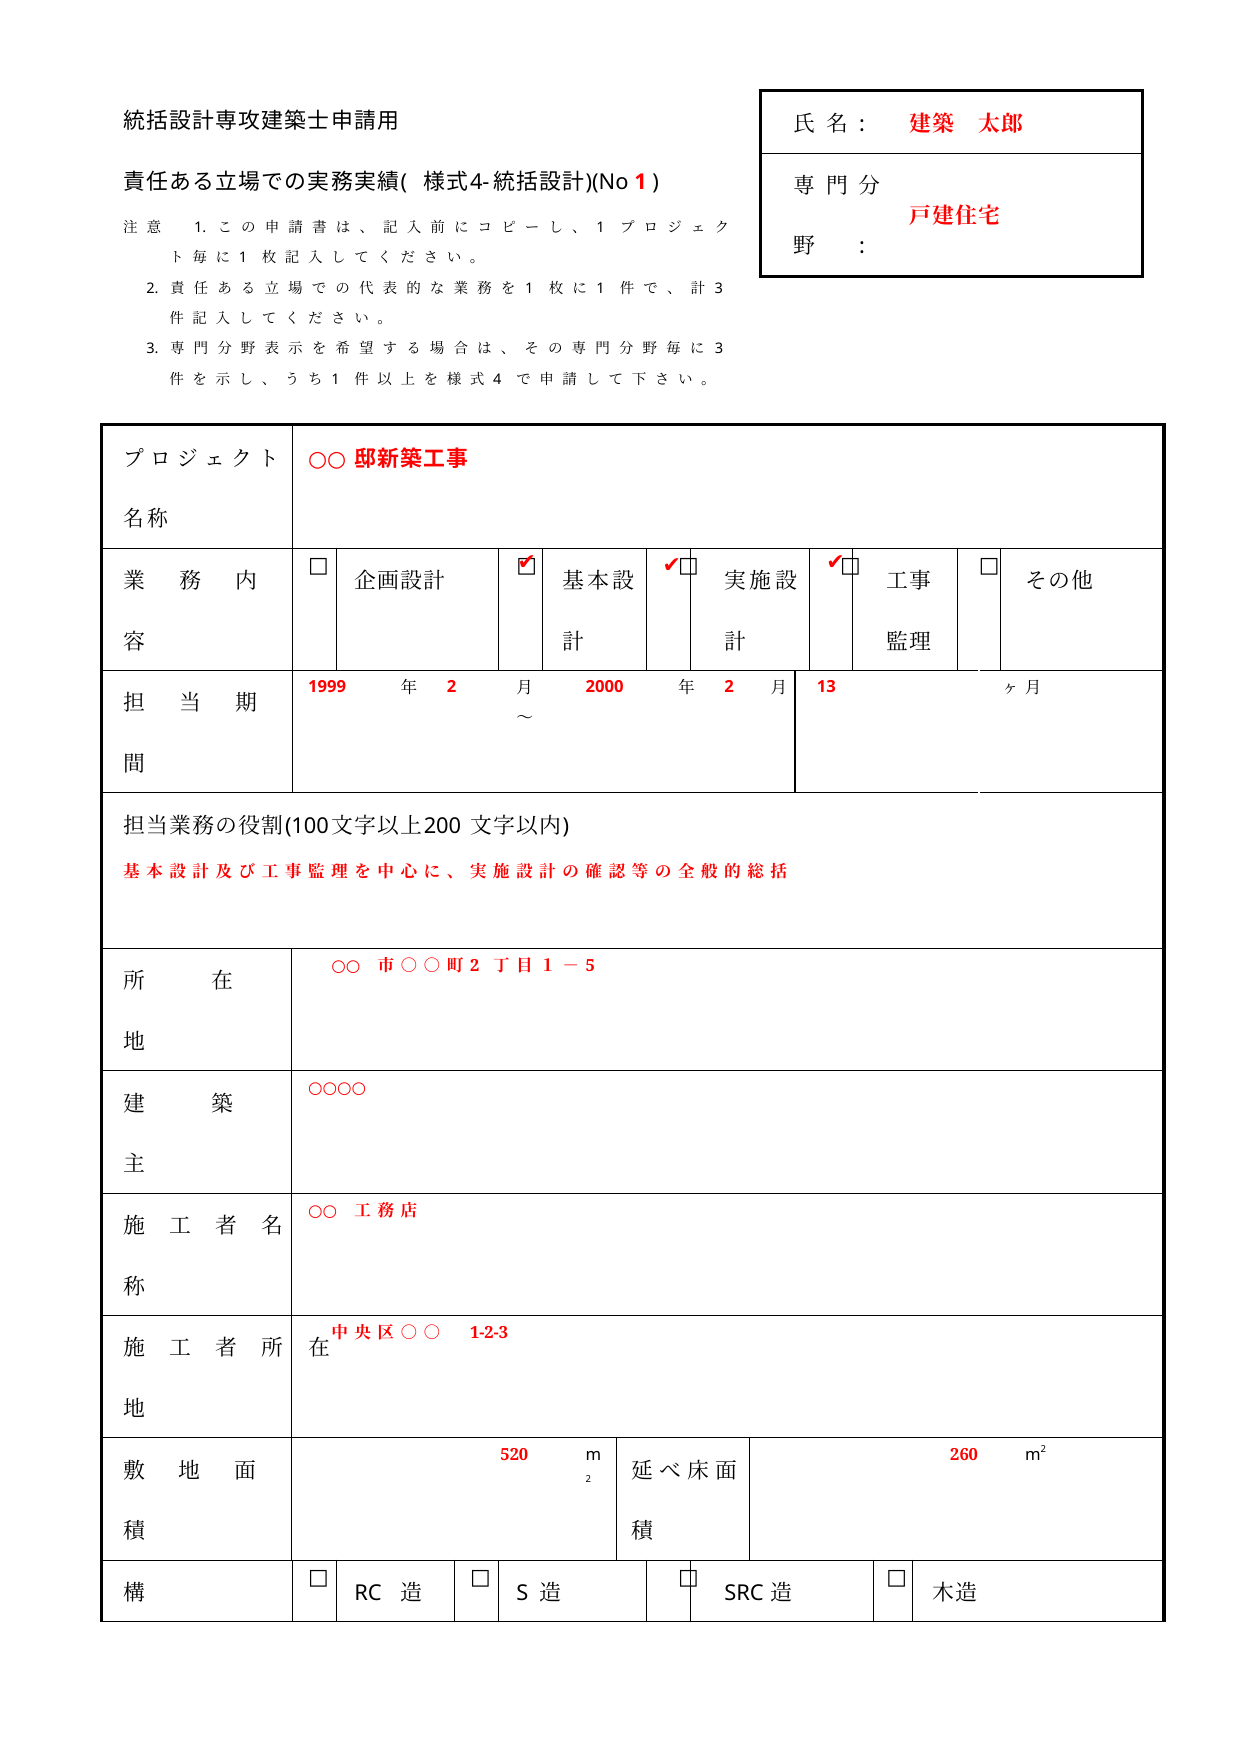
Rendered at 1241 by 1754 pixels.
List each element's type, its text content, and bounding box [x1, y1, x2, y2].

table_cell RC造 [337, 1561, 454, 1621]
table_cell □ [874, 1561, 912, 1621]
table_cell 年 [647, 671, 690, 792]
table_cell 施工者名称 [103, 1194, 291, 1315]
table_cell 実施設計 [691, 549, 809, 670]
table_cell 構造 [103, 1561, 292, 1621]
table_cell ○○工務店 [292, 1194, 1162, 1315]
table_cell S造 [499, 1561, 646, 1621]
table_header プロジェクト名称 [103, 426, 292, 548]
table_cell 工事監理 [853, 549, 957, 670]
table_cell その他 [1001, 549, 1162, 670]
table_cell 敷地面積 [103, 1438, 291, 1559]
table_cell □ [293, 549, 336, 670]
table_header [749, 89, 1162, 393]
table_cell 2000 [559, 671, 647, 792]
table_cell ○○市○○町2丁目１－5 [292, 949, 1162, 1070]
table_cell 月 ～ [499, 671, 558, 792]
table_cell □ [293, 1561, 336, 1621]
table_cell ○○○○ [292, 1071, 1162, 1193]
table_cell □ [958, 549, 1000, 670]
table_cell 所在地 [103, 949, 291, 1070]
table_cell 業務内容 [103, 549, 292, 670]
table_cell SRC造 [691, 1561, 873, 1621]
table_cell 2 [426, 671, 498, 792]
table_cell 企画設計 [337, 549, 498, 670]
table_cell 木造 [913, 1561, 1162, 1621]
table_cell m2 [558, 1438, 616, 1559]
table_cell 月 [749, 671, 794, 792]
table_cell □ [810, 549, 852, 670]
table_cell 基本設計及び工事監理を中心に、実施設計の確認等の全般的総括 [103, 855, 1162, 948]
table_cell 施工者所在地 [103, 1316, 291, 1437]
table_cell 1999 [293, 671, 380, 792]
table_cell 建築主 [103, 1071, 291, 1193]
table_cell 中央区○○ 1-2-3 [292, 1316, 1162, 1437]
table_cell □ [499, 549, 542, 670]
table_header 統括設計専攻建築士申請用 責任ある立場での実務実績(様式4-統括設計)(No 1 ) [100, 89, 749, 210]
table_cell □ [647, 1561, 690, 1621]
table_cell m2 [1008, 1438, 1162, 1559]
table_cell 年 [380, 671, 426, 792]
table_cell □ [455, 1561, 498, 1621]
table_cell 260 [750, 1438, 1007, 1559]
table_cell 担当期間 [103, 671, 292, 792]
table_cell 担当業務の役割(100文字以上200文字以内) [103, 793, 1162, 854]
table_header ○○邸新築工事 [293, 426, 1162, 548]
table_cell 注意 1.この申請書は、記入前にコピーし、1プロジェクト毎に1枚記入してください。 2.責任ある立場での代表的な業務を1枚に1件で、計3件記入してください。 3.専門分野表示を希望する場合は、その専門分野毎に3件を示し、うち1件以上を様式4で申請して下さい。 [100, 210, 749, 393]
table_cell 基本設計 [543, 549, 646, 670]
table_cell □ [647, 549, 690, 670]
table_cell 2 [690, 671, 749, 792]
table_cell 520 [292, 1438, 558, 1559]
table_cell 13 [796, 671, 978, 792]
table_cell ヶ月 [980, 671, 1162, 792]
table_cell 延べ床面積 [617, 1438, 749, 1559]
